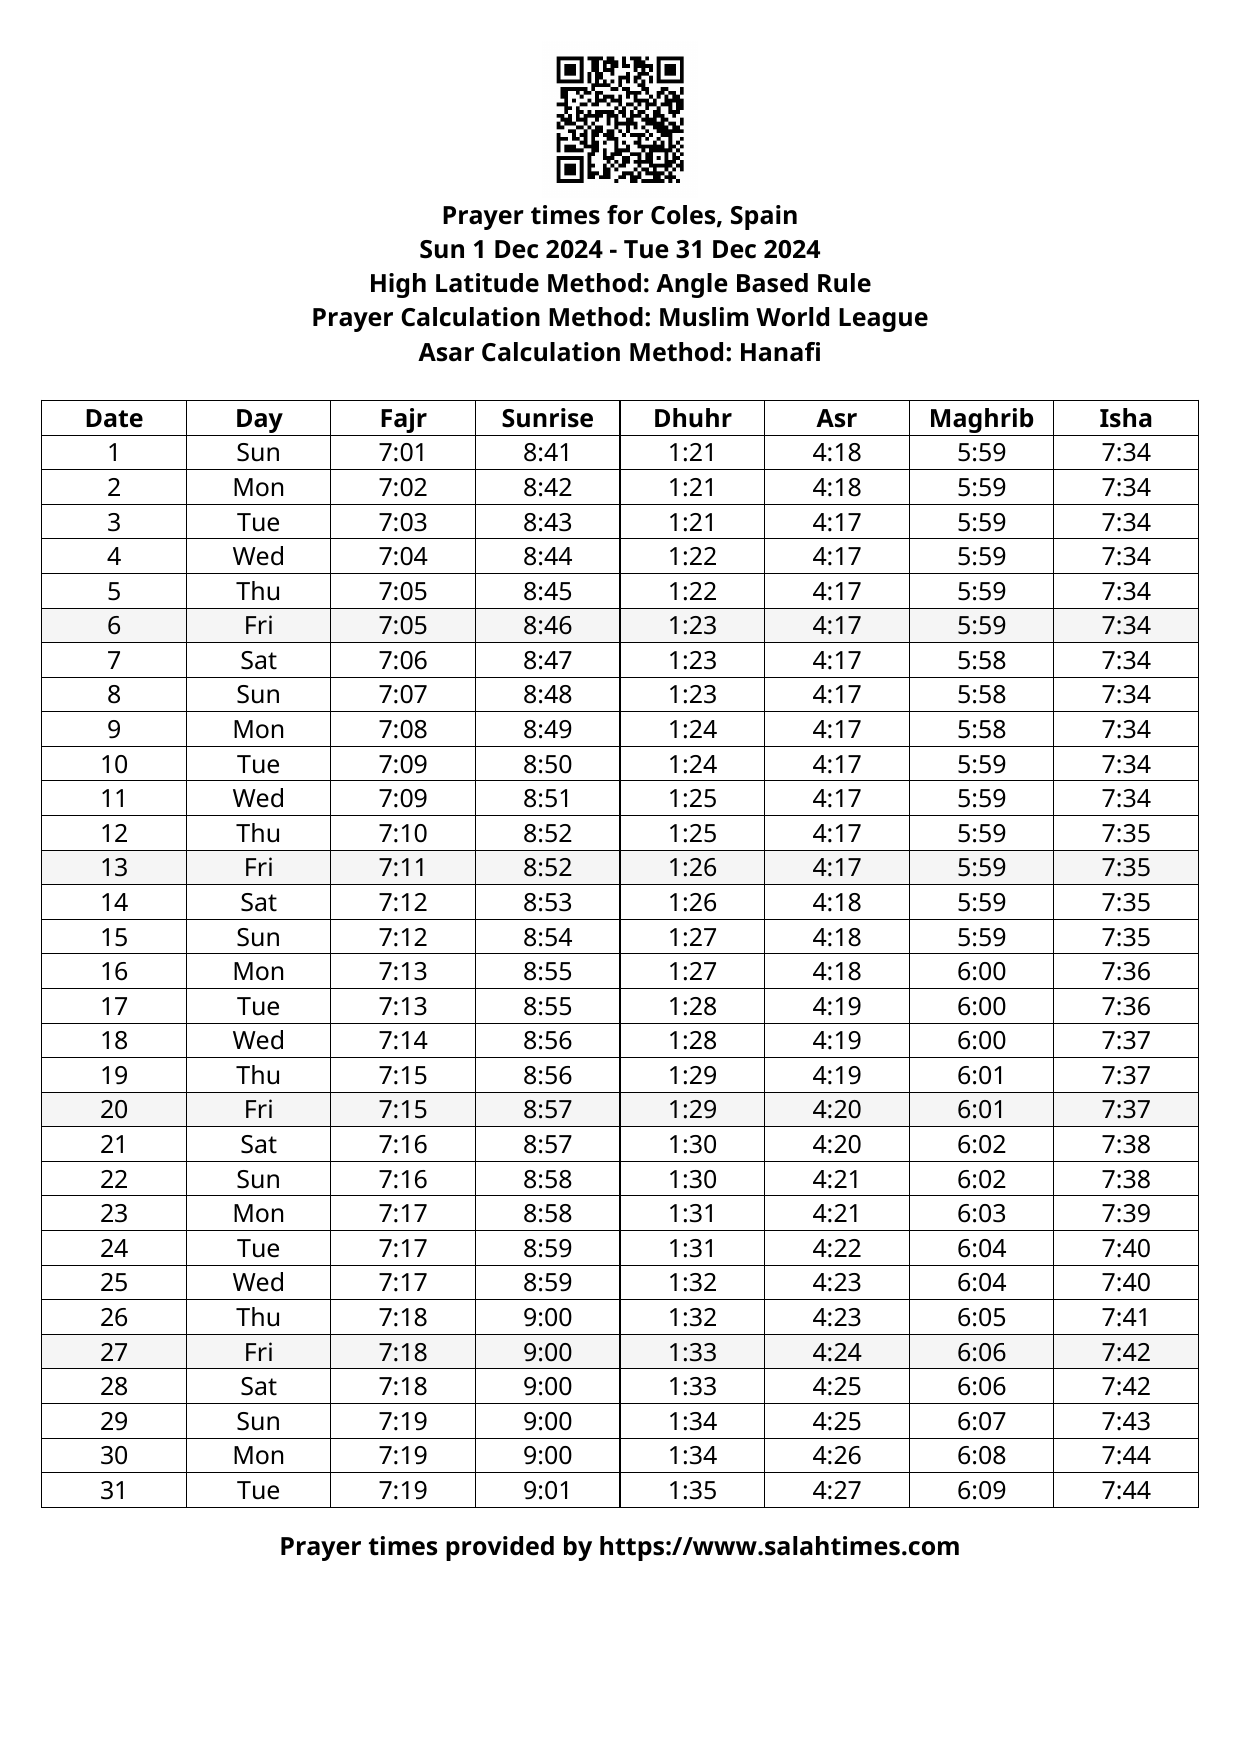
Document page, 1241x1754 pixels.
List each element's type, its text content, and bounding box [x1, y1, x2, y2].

table_cell 6:04 [910, 1231, 1053, 1264]
table_cell 8:58 [476, 1162, 619, 1195]
table_cell 1:28 [621, 989, 764, 1022]
table_cell 7:03 [331, 505, 475, 538]
table_cell 1:33 [621, 1369, 764, 1403]
table_cell 1:31 [621, 1196, 764, 1230]
table_cell 14 [42, 885, 186, 919]
table_cell 16 [42, 954, 186, 988]
table_cell 7:42 [1054, 1335, 1198, 1368]
table_cell Fri [187, 1093, 330, 1126]
table_cell 27 [42, 1335, 186, 1368]
table_cell 1:23 [621, 678, 764, 711]
table_cell 4 [42, 539, 186, 573]
table_cell 5:59 [910, 885, 1053, 919]
table_cell 7:12 [331, 920, 475, 953]
table_header Sunrise [476, 401, 619, 434]
table_cell 5:59 [910, 436, 1053, 469]
table_cell 7 [42, 643, 186, 677]
table_cell 9:00 [476, 1300, 619, 1334]
table_cell Sun [187, 1162, 330, 1195]
table_cell 1:26 [621, 851, 764, 884]
table_cell 7:11 [331, 851, 475, 884]
table_cell 7:37 [1054, 1058, 1198, 1092]
table_cell 1:25 [621, 816, 764, 849]
table_cell 7:10 [331, 816, 475, 849]
table_cell 8:45 [476, 574, 619, 607]
table_cell 7:13 [331, 989, 475, 1022]
table_cell Fri [187, 1335, 330, 1368]
table_header Maghrib [910, 401, 1053, 434]
table_cell 1:24 [621, 747, 764, 780]
table_cell 4:18 [765, 470, 909, 504]
table_cell Sat [187, 1127, 330, 1161]
table_cell 13 [42, 851, 186, 884]
table_cell 7:34 [1054, 781, 1198, 815]
table_cell 6:03 [910, 1196, 1053, 1230]
table_cell 6:01 [910, 1093, 1053, 1126]
table_cell 4:17 [765, 539, 909, 573]
table_cell 1:34 [621, 1439, 764, 1472]
table_cell 5:58 [910, 712, 1053, 746]
table_cell 7:08 [331, 712, 475, 746]
table_cell 31 [42, 1473, 186, 1507]
table_cell 1:21 [621, 470, 764, 504]
table_cell Sun [187, 678, 330, 711]
table_cell Sun [187, 436, 330, 469]
table_cell Mon [187, 470, 330, 504]
table_cell 7:19 [331, 1404, 475, 1437]
table_cell 4:21 [765, 1196, 909, 1230]
table_cell 1:32 [621, 1266, 764, 1299]
table_cell 4:23 [765, 1300, 909, 1334]
table_cell 7:43 [1054, 1404, 1198, 1437]
table_cell 4:23 [765, 1266, 909, 1299]
table_cell 1:25 [621, 781, 764, 815]
table_cell Sun [187, 920, 330, 953]
table_cell 1:21 [621, 436, 764, 469]
table_cell 6:01 [910, 1058, 1053, 1092]
table_cell 6:08 [910, 1439, 1053, 1472]
table_cell 5:58 [910, 678, 1053, 711]
table_cell 8 [42, 678, 186, 711]
table_cell 7:36 [1054, 989, 1198, 1022]
table_cell 8:46 [476, 609, 619, 642]
table_cell 7:13 [331, 954, 475, 988]
table_cell Mon [187, 1196, 330, 1230]
table_cell 5:59 [910, 747, 1053, 780]
table_cell Fri [187, 609, 330, 642]
table_cell Wed [187, 539, 330, 573]
table_cell 7:09 [331, 781, 475, 815]
table_cell 23 [42, 1196, 186, 1230]
table_cell 4:17 [765, 851, 909, 884]
table_header Dhuhr [621, 401, 764, 434]
table_cell 8:51 [476, 781, 619, 815]
table_cell 7:05 [331, 574, 475, 607]
table_cell 1:23 [621, 609, 764, 642]
table_cell 7:34 [1054, 643, 1198, 677]
table_cell 8:53 [476, 885, 619, 919]
table_cell 7:37 [1054, 1093, 1198, 1126]
table_cell 7:40 [1054, 1231, 1198, 1264]
table_cell 5 [42, 574, 186, 607]
table_cell 1:30 [621, 1127, 764, 1161]
table_cell 4:17 [765, 643, 909, 677]
table_cell 24 [42, 1231, 186, 1264]
table_cell 7:17 [331, 1196, 475, 1230]
table_cell 8:56 [476, 1058, 619, 1092]
table_cell 7:07 [331, 678, 475, 711]
table_cell 1:23 [621, 643, 764, 677]
table_cell Wed [187, 781, 330, 815]
table_cell Tue [187, 1473, 330, 1507]
table_cell 7:38 [1054, 1127, 1198, 1161]
table_cell 22 [42, 1162, 186, 1195]
table_cell 1:27 [621, 954, 764, 988]
text Prayer times provided by https://www.salahtimes.com [42, 1528, 1198, 1563]
table_cell 7:34 [1054, 574, 1198, 607]
table_cell 1:21 [621, 505, 764, 538]
table_cell Tue [187, 747, 330, 780]
table_cell 1:30 [621, 1162, 764, 1195]
table_cell 3 [42, 505, 186, 538]
table_cell 18 [42, 1024, 186, 1057]
table_cell Wed [187, 1266, 330, 1299]
table_cell Mon [187, 712, 330, 746]
table_cell Wed [187, 1024, 330, 1057]
table_cell 7:05 [331, 609, 475, 642]
picture [542, 41, 699, 198]
table_cell 7:34 [1054, 470, 1198, 504]
table_cell 7:44 [1054, 1473, 1198, 1507]
table_cell Mon [187, 1439, 330, 1472]
table_cell 6:00 [910, 989, 1053, 1022]
table_cell 6:06 [910, 1369, 1053, 1403]
table_cell 7:42 [1054, 1369, 1198, 1403]
table_cell 7:04 [331, 539, 475, 573]
table_cell 1:31 [621, 1231, 764, 1264]
table_cell 7:14 [331, 1024, 475, 1057]
table_cell 7:16 [331, 1162, 475, 1195]
table_cell 12 [42, 816, 186, 849]
table_cell 20 [42, 1093, 186, 1126]
table_cell 4:17 [765, 781, 909, 815]
table_cell 4:17 [765, 609, 909, 642]
table_cell 7:36 [1054, 954, 1198, 988]
table_cell 6:09 [910, 1473, 1053, 1507]
table_cell 8:49 [476, 712, 619, 746]
table_header Isha [1054, 401, 1198, 434]
table_cell 6:00 [910, 954, 1053, 988]
table_cell Sat [187, 885, 330, 919]
table_cell 7:06 [331, 643, 475, 677]
table_cell 7:18 [331, 1335, 475, 1368]
table_cell 8:57 [476, 1127, 619, 1161]
table_cell 8:42 [476, 470, 619, 504]
table_cell 4:18 [765, 436, 909, 469]
table_cell 7:01 [331, 436, 475, 469]
table_cell 6:04 [910, 1266, 1053, 1299]
table_cell 4:27 [765, 1473, 909, 1507]
table_cell 28 [42, 1369, 186, 1403]
table_cell 10 [42, 747, 186, 780]
table_cell 7:34 [1054, 747, 1198, 780]
table_cell 7:41 [1054, 1300, 1198, 1334]
table_cell 9:00 [476, 1369, 619, 1403]
table_cell 8:52 [476, 851, 619, 884]
table_cell 15 [42, 920, 186, 953]
table_cell 5:59 [910, 816, 1053, 849]
table_cell 4:19 [765, 989, 909, 1022]
table_cell 5:59 [910, 609, 1053, 642]
table_cell 7:34 [1054, 436, 1198, 469]
table_cell 2 [42, 470, 186, 504]
table_cell 1:32 [621, 1300, 764, 1334]
table_cell 7:16 [331, 1127, 475, 1161]
table_cell 7:44 [1054, 1439, 1198, 1472]
table_cell 6:06 [910, 1335, 1053, 1368]
table_cell Thu [187, 1058, 330, 1092]
table_cell Mon [187, 954, 330, 988]
table_cell 11 [42, 781, 186, 815]
table_header Fajr [331, 401, 475, 434]
table_cell 1:29 [621, 1058, 764, 1092]
table_cell 4:19 [765, 1058, 909, 1092]
table_cell 8:55 [476, 954, 619, 988]
table_cell 21 [42, 1127, 186, 1161]
table_cell 30 [42, 1439, 186, 1472]
table_cell 7:17 [331, 1231, 475, 1264]
table_cell 4:18 [765, 885, 909, 919]
table_cell 29 [42, 1404, 186, 1437]
table_cell 7:38 [1054, 1162, 1198, 1195]
table_cell 1:22 [621, 539, 764, 573]
table_cell 4:25 [765, 1369, 909, 1403]
table_cell Tue [187, 989, 330, 1022]
table_cell 7:37 [1054, 1024, 1198, 1057]
table_cell 4:17 [765, 505, 909, 538]
table_cell 9:00 [476, 1335, 619, 1368]
table_cell 9:00 [476, 1404, 619, 1437]
table_cell 7:09 [331, 747, 475, 780]
table_cell 7:15 [331, 1058, 475, 1092]
text Prayer Calculation Method: Muslim World League [42, 300, 1198, 334]
table_cell 7:35 [1054, 816, 1198, 849]
table_cell 5:59 [910, 505, 1053, 538]
table_cell 4:25 [765, 1404, 909, 1437]
table_cell 8:59 [476, 1266, 619, 1299]
table_cell 7:12 [331, 885, 475, 919]
table_cell 4:21 [765, 1162, 909, 1195]
table_cell 17 [42, 989, 186, 1022]
table_cell 7:34 [1054, 678, 1198, 711]
table_cell 5:59 [910, 781, 1053, 815]
table_cell 8:50 [476, 747, 619, 780]
table_cell 9:00 [476, 1439, 619, 1472]
table_cell 7:15 [331, 1093, 475, 1126]
table_cell 6 [42, 609, 186, 642]
table_cell 6:00 [910, 1024, 1053, 1057]
table_cell Thu [187, 1300, 330, 1334]
table_cell 7:39 [1054, 1196, 1198, 1230]
table_cell 7:35 [1054, 920, 1198, 953]
table_cell 5:58 [910, 643, 1053, 677]
table_cell 8:44 [476, 539, 619, 573]
table_cell 7:40 [1054, 1266, 1198, 1299]
table_cell 4:24 [765, 1335, 909, 1368]
table_cell 6:07 [910, 1404, 1053, 1437]
text Asar Calculation Method: Hanafi [42, 334, 1198, 368]
table_cell 4:17 [765, 574, 909, 607]
table_cell 8:56 [476, 1024, 619, 1057]
table_cell 1:28 [621, 1024, 764, 1057]
table_header Date [42, 401, 186, 434]
table_cell 19 [42, 1058, 186, 1092]
table_cell Tue [187, 505, 330, 538]
table_cell 6:02 [910, 1162, 1053, 1195]
table_cell 9:01 [476, 1473, 619, 1507]
table_cell 4:18 [765, 954, 909, 988]
text Prayer times for Coles, Spain [42, 198, 1198, 232]
table_cell 4:17 [765, 816, 909, 849]
table_cell 8:41 [476, 436, 619, 469]
table_cell 7:34 [1054, 609, 1198, 642]
table_cell 1:22 [621, 574, 764, 607]
table_cell 7:35 [1054, 851, 1198, 884]
text High Latitude Method: Angle Based Rule [42, 266, 1198, 300]
table_cell 7:35 [1054, 885, 1198, 919]
table_cell 4:18 [765, 920, 909, 953]
table_cell 8:57 [476, 1093, 619, 1126]
table_cell 6:05 [910, 1300, 1053, 1334]
table_cell 7:19 [331, 1473, 475, 1507]
table_cell Sun [187, 1404, 330, 1437]
table_cell 1:26 [621, 885, 764, 919]
table_cell 4:19 [765, 1024, 909, 1057]
table_cell Thu [187, 816, 330, 849]
table_cell 7:34 [1054, 539, 1198, 573]
table_cell 8:55 [476, 989, 619, 1022]
table_cell 1:24 [621, 712, 764, 746]
table_cell 1:29 [621, 1093, 764, 1126]
table_cell 8:48 [476, 678, 619, 711]
table_cell 7:17 [331, 1266, 475, 1299]
table_cell 5:59 [910, 470, 1053, 504]
table_cell 1:33 [621, 1335, 764, 1368]
table_cell 4:17 [765, 747, 909, 780]
table_cell 4:17 [765, 712, 909, 746]
table_cell 26 [42, 1300, 186, 1334]
table_cell 8:43 [476, 505, 619, 538]
table_cell 25 [42, 1266, 186, 1299]
table_cell 1:27 [621, 920, 764, 953]
table_cell 1 [42, 436, 186, 469]
table_cell 7:34 [1054, 505, 1198, 538]
table_cell 8:59 [476, 1231, 619, 1264]
table_cell 8:58 [476, 1196, 619, 1230]
table_cell 7:02 [331, 470, 475, 504]
table_cell 7:34 [1054, 712, 1198, 746]
table_header Asr [765, 401, 909, 434]
table_cell 4:22 [765, 1231, 909, 1264]
table_cell 4:20 [765, 1093, 909, 1126]
table_cell 8:52 [476, 816, 619, 849]
table_cell Thu [187, 574, 330, 607]
table_cell Tue [187, 1231, 330, 1264]
table_cell 1:35 [621, 1473, 764, 1507]
table_header Day [187, 401, 330, 434]
table_cell 5:59 [910, 851, 1053, 884]
table_cell 5:59 [910, 574, 1053, 607]
table_cell 9 [42, 712, 186, 746]
table_cell Fri [187, 851, 330, 884]
table_cell Sat [187, 1369, 330, 1403]
table_cell 1:34 [621, 1404, 764, 1437]
table_cell 7:18 [331, 1300, 475, 1334]
table_cell 4:17 [765, 678, 909, 711]
table_cell 5:59 [910, 920, 1053, 953]
table_cell 7:19 [331, 1439, 475, 1472]
table_cell 8:54 [476, 920, 619, 953]
table_cell 8:47 [476, 643, 619, 677]
text Sun 1 Dec 2024 - Tue 31 Dec 2024 [42, 232, 1198, 266]
table_cell 6:02 [910, 1127, 1053, 1161]
table_cell 4:20 [765, 1127, 909, 1161]
table_cell 7:18 [331, 1369, 475, 1403]
table_cell Sat [187, 643, 330, 677]
table_cell 5:59 [910, 539, 1053, 573]
table_cell 4:26 [765, 1439, 909, 1472]
